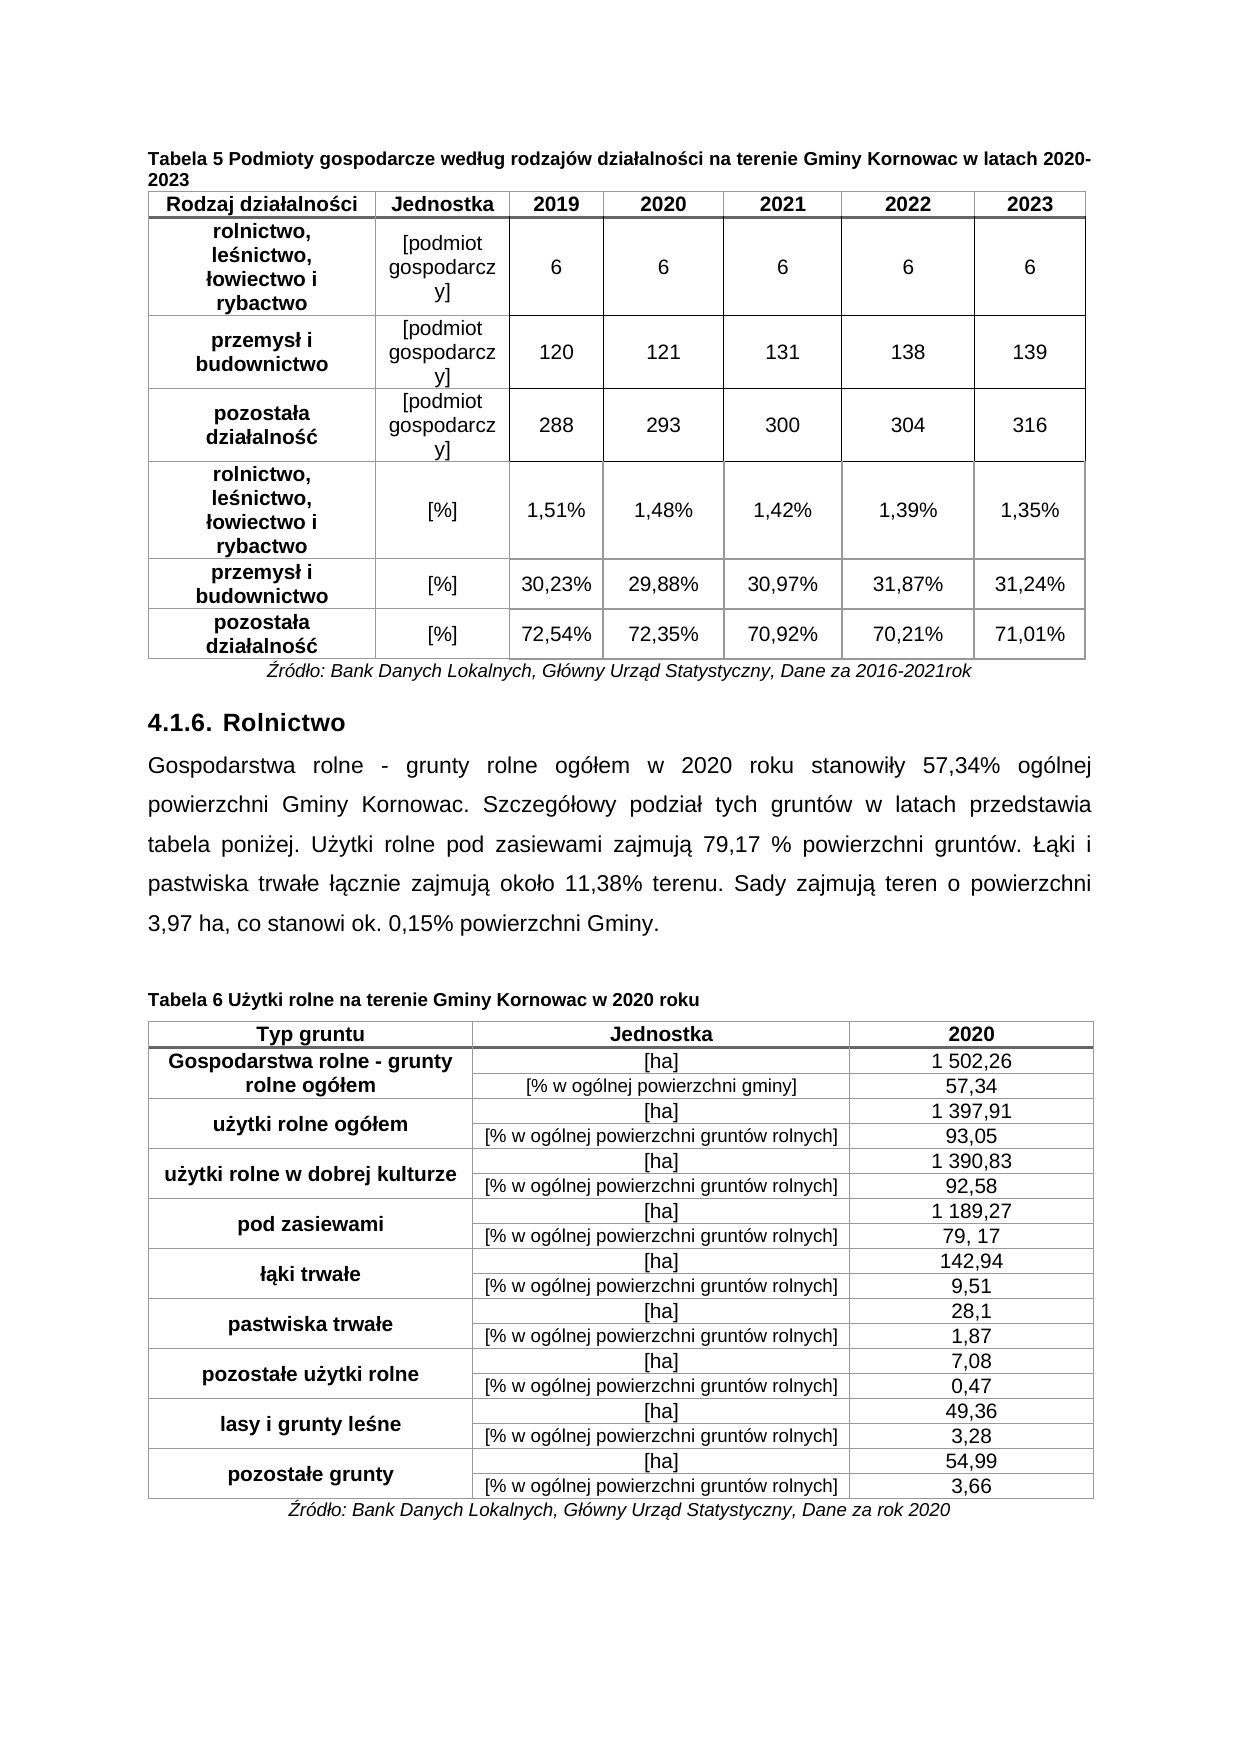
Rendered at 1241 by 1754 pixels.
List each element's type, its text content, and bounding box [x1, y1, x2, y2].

table_cell 142,94 [850, 1249, 1093, 1273]
table_header 2020 [850, 1022, 1093, 1046]
table_cell 3,66 [850, 1474, 1093, 1498]
table_cell [ha] [473, 1049, 849, 1073]
table_header Typ gruntu [149, 1022, 472, 1046]
table_cell 9,51 [850, 1274, 1093, 1298]
table_header Jednostka [376, 192, 509, 216]
table_cell przemysł i budownictwo [149, 316, 375, 388]
table_cell 30,97% [725, 560, 841, 607]
table_cell rolnictwo, leśnictwo, łowiectwo i rybactwo [149, 462, 375, 557]
text Tabela 6 Użytki rolne na terenie Gminy Kornowac w 2020 roku [148, 988, 1093, 1010]
table_cell [podmiot gospodarczy] [376, 219, 509, 315]
table_cell 28,1 [850, 1299, 1093, 1323]
table_cell 49,36 [850, 1399, 1093, 1423]
table_cell 71,01% [975, 610, 1084, 657]
text Źródło: Bank Danych Lokalnych, Główny Urząd Statystyczny, Dane za 2016-2021rok [148, 659, 1093, 681]
subtitle Rolnictwo [148, 708, 1093, 737]
table_cell pod zasiewami [149, 1199, 472, 1248]
table_cell 6 [975, 219, 1085, 315]
table_cell [ha] [473, 1299, 849, 1323]
table_cell 31,24% [975, 560, 1084, 607]
table_cell [podmiot gospodarczy] [376, 316, 509, 388]
table_cell 30,23% [510, 560, 602, 607]
table_cell 6 [604, 219, 723, 315]
table_cell 6 [510, 219, 603, 315]
table_cell pozostała działalność [149, 389, 375, 461]
table_cell 1 397,91 [850, 1099, 1093, 1123]
table_cell [% w ogólnej powierzchni gruntów rolnych] [473, 1124, 849, 1148]
table_cell 3,28 [850, 1424, 1093, 1448]
table_cell 70,21% [843, 610, 973, 657]
table_cell [% w ogólnej powierzchni gminy] [473, 1074, 849, 1098]
table_cell 316 [975, 389, 1085, 461]
table_cell Gospodarstwa rolne - grunty rolne ogółem [149, 1049, 472, 1098]
table_cell [podmiot gospodarczy] [376, 389, 509, 461]
table_cell 288 [510, 389, 603, 461]
table_cell [% w ogólnej powierzchni gruntów rolnych] [473, 1174, 849, 1198]
table_cell [% w ogólnej powierzchni gruntów rolnych] [473, 1324, 849, 1348]
text Źródło: Bank Danych Lokalnych, Główny Urząd Statystyczny, Dane za rok 2020 [148, 1499, 1093, 1520]
table_cell 1 502,26 [850, 1049, 1093, 1073]
table_cell 1,35% [975, 462, 1084, 557]
table_cell 72,54% [510, 610, 602, 657]
table_cell [ha] [473, 1349, 849, 1373]
table_cell 1 189,27 [850, 1199, 1093, 1223]
table_cell [ha] [473, 1099, 849, 1123]
table_cell [%] [376, 609, 509, 657]
table_cell [ha] [473, 1149, 849, 1173]
table_header 2023 [975, 192, 1085, 216]
table_cell rolnictwo, leśnictwo, łowiectwo i rybactwo [149, 219, 375, 315]
text Tabela 5 Podmioty gospodarcze według rodzajów działalności na terenie Gminy Kornowac w latach 2020-2023 [148, 148, 1093, 191]
table_cell 1,39% [843, 462, 973, 557]
table_cell [% w ogólnej powierzchni gruntów rolnych] [473, 1424, 849, 1448]
table_cell 139 [975, 316, 1085, 388]
text Gospodarstwa rolne - grunty rolne ogółem w 2020 roku stanowiły 57,34% ogólnej powierzchni Gminy Kornowac. Szczegółowy podział tych gruntów w latach przedstawia tabela poniżej. Użytki rolne pod zasiewami zajmują 79,17 % powierzchni gruntów. Łąki i pastwiska trwałe łącznie zajmują około 11,38% terenu. Sady zajmują teren o powierzchni 3,97 ha, co stanowi ok. 0,15% powierzchni Gminy. [148, 752, 1093, 936]
table_cell [ha] [473, 1249, 849, 1273]
table_cell 138 [842, 316, 974, 388]
table_cell 70,92% [725, 610, 841, 657]
table_cell 6 [842, 219, 974, 315]
table_cell 29,88% [604, 560, 723, 607]
table_cell użytki rolne ogółem [149, 1099, 472, 1148]
table_cell 54,99 [850, 1449, 1093, 1473]
table_cell 300 [724, 389, 841, 461]
table_cell 72,35% [604, 610, 723, 657]
table_cell 293 [604, 389, 723, 461]
table_header 2020 [604, 192, 723, 216]
table_cell 1,51% [510, 462, 602, 557]
table_cell [%] [376, 462, 509, 557]
table_cell łąki trwałe [149, 1249, 472, 1298]
table_cell 6 [724, 219, 841, 315]
table_cell 57,34 [850, 1074, 1093, 1098]
table_cell 131 [724, 316, 841, 388]
table_cell 7,08 [850, 1349, 1093, 1373]
table_cell [%] [376, 559, 509, 607]
table_cell 93,05 [850, 1124, 1093, 1148]
table_cell pastwiska trwałe [149, 1299, 472, 1348]
table_cell [% w ogólnej powierzchni gruntów rolnych] [473, 1224, 849, 1248]
table_header 2022 [842, 192, 974, 216]
table_cell 0,47 [850, 1374, 1093, 1398]
table_header 2019 [510, 192, 603, 216]
table_cell 1,42% [725, 462, 841, 557]
table_cell pozostałe grunty [149, 1449, 472, 1498]
table_cell 1,87 [850, 1324, 1093, 1348]
table_cell [% w ogólnej powierzchni gruntów rolnych] [473, 1474, 849, 1498]
table_cell użytki rolne w dobrej kulturze [149, 1149, 472, 1198]
table_cell pozostałe użytki rolne [149, 1349, 472, 1398]
table_cell [% w ogólnej powierzchni gruntów rolnych] [473, 1274, 849, 1298]
table_cell 121 [604, 316, 723, 388]
table_cell 92,58 [850, 1174, 1093, 1198]
table_cell 120 [510, 316, 603, 388]
table_cell 304 [842, 389, 974, 461]
table_header Jednostka [473, 1022, 849, 1046]
table_cell 79, 17 [850, 1224, 1093, 1248]
table_cell 31,87% [843, 560, 973, 607]
table_cell [ha] [473, 1449, 849, 1473]
table_header 2021 [724, 192, 841, 216]
table_header Rodzaj działalności [149, 192, 375, 216]
table_cell [% w ogólnej powierzchni gruntów rolnych] [473, 1374, 849, 1398]
table_cell [ha] [473, 1199, 849, 1223]
table_cell [ha] [473, 1399, 849, 1423]
table_cell pozostała działalność [149, 609, 375, 657]
table_cell 1 390,83 [850, 1149, 1093, 1173]
table_cell 1,48% [604, 462, 723, 557]
table_cell przemysł i budownictwo [149, 559, 375, 607]
table_cell lasy i grunty leśne [149, 1399, 472, 1448]
